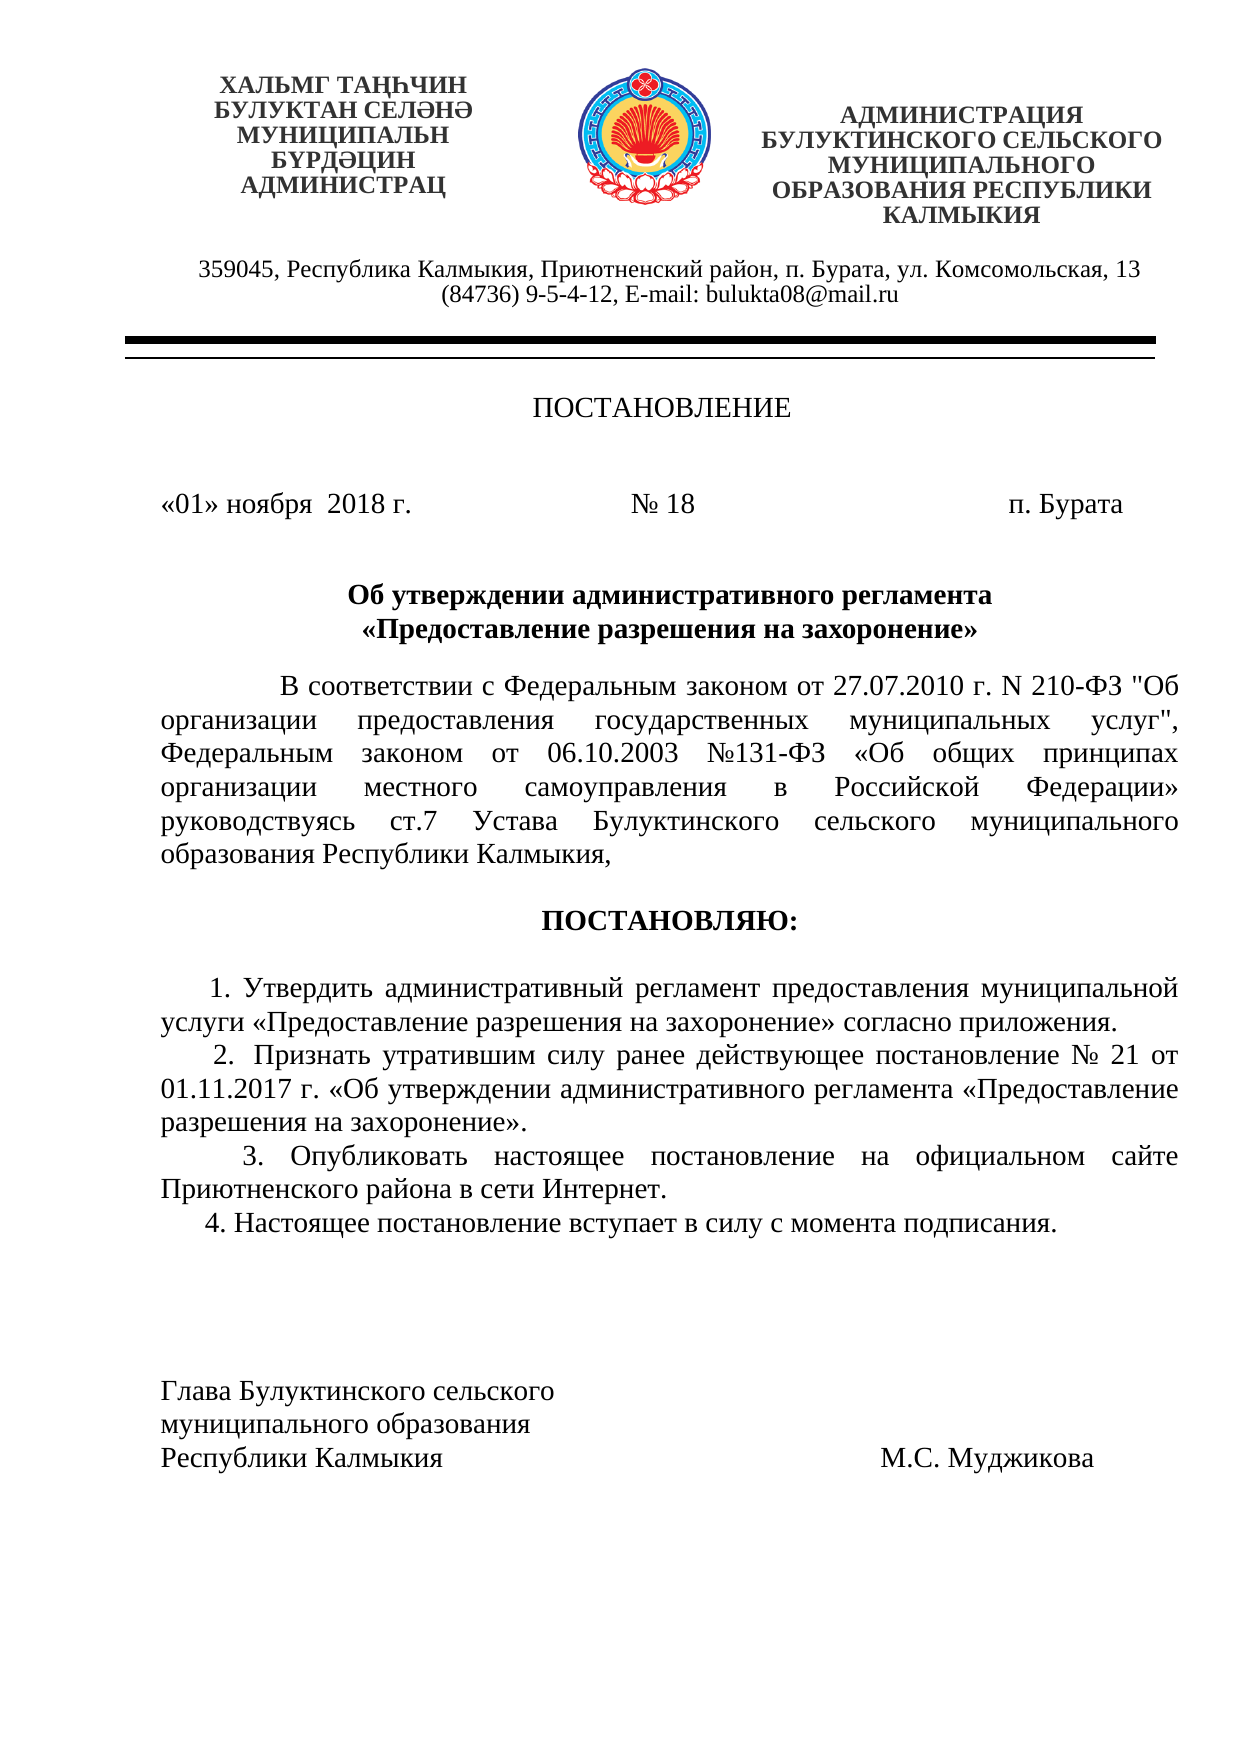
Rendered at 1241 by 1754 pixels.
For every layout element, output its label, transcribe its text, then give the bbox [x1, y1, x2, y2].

text ПОСТАНОВЛЯЮ: [160, 903, 1179, 937]
text Об утверждении административного регламента [160, 577, 1179, 611]
text ХАЛЬМГ ТАҢҺЧИН БУЛУКТАН СЕЛӘНӘ МУНИЦИПАЛЬН БҮРДӘЦИН АДМИНИСТРАЦ [160, 74, 526, 199]
text «01» ноября . № 18 п. Бурата [160, 486, 1240, 520]
text Республики Калмыкия М.С. Муджикова [160, 1440, 1179, 1473]
text «Предоставление разрешения на захоронение» [160, 611, 1179, 644]
text муниципального образования [160, 1406, 1179, 1440]
text ПОСТАНОВЛЕНИЕ [160, 391, 1240, 424]
text 4. Настоящее постановление вступает в силу с момента подписания. [160, 1205, 1179, 1239]
text 2. Признать утратившим силу ранее действующее постановление № 21 от 01.11.2017 г. «Об утверждении административного регламента «Предоставление разрешения на захоронение». [160, 1037, 1179, 1138]
text 3. Опубликовать настоящее постановление на официальном сайте Приютненского района в сети Интернет. [160, 1138, 1179, 1205]
text АДМИНИСТРАЦИЯ БУЛУКТИНСКОГО СЕЛЬСКОГО МУНИЦИПАЛЬНОГО ОБРАЗОВАНИЯ РЕСПУБЛИКИ КАЛМЫКИЯ [744, 103, 1179, 228]
text В соответствии с Федеральным законом от 27.07.2010 г. N 210-ФЗ "Об организации предоставления государственных муниципальных услуг", Федеральным законом от 06.10.2003 №131-ФЗ «Об общих принципах организации местного самоуправления в Российской Федерации» руководствуясь ст.7 Устава Булуктинского сельского муниципального образования Республики Калмыкия, [160, 668, 1179, 870]
text Глава Булуктинского сельского [160, 1373, 1179, 1406]
text 359045, Республика Калмыкия, Приютненский район, п. Бурата, ул. Комсомольская, 13 (84736) 9-5-4-12, E-mail: bulukta08@mail.ru [160, 257, 1179, 307]
text 1. Утвердить административный регламент предоставления муниципальной услуги «Предоставление разрешения на захоронение» согласно приложения. [160, 970, 1179, 1037]
